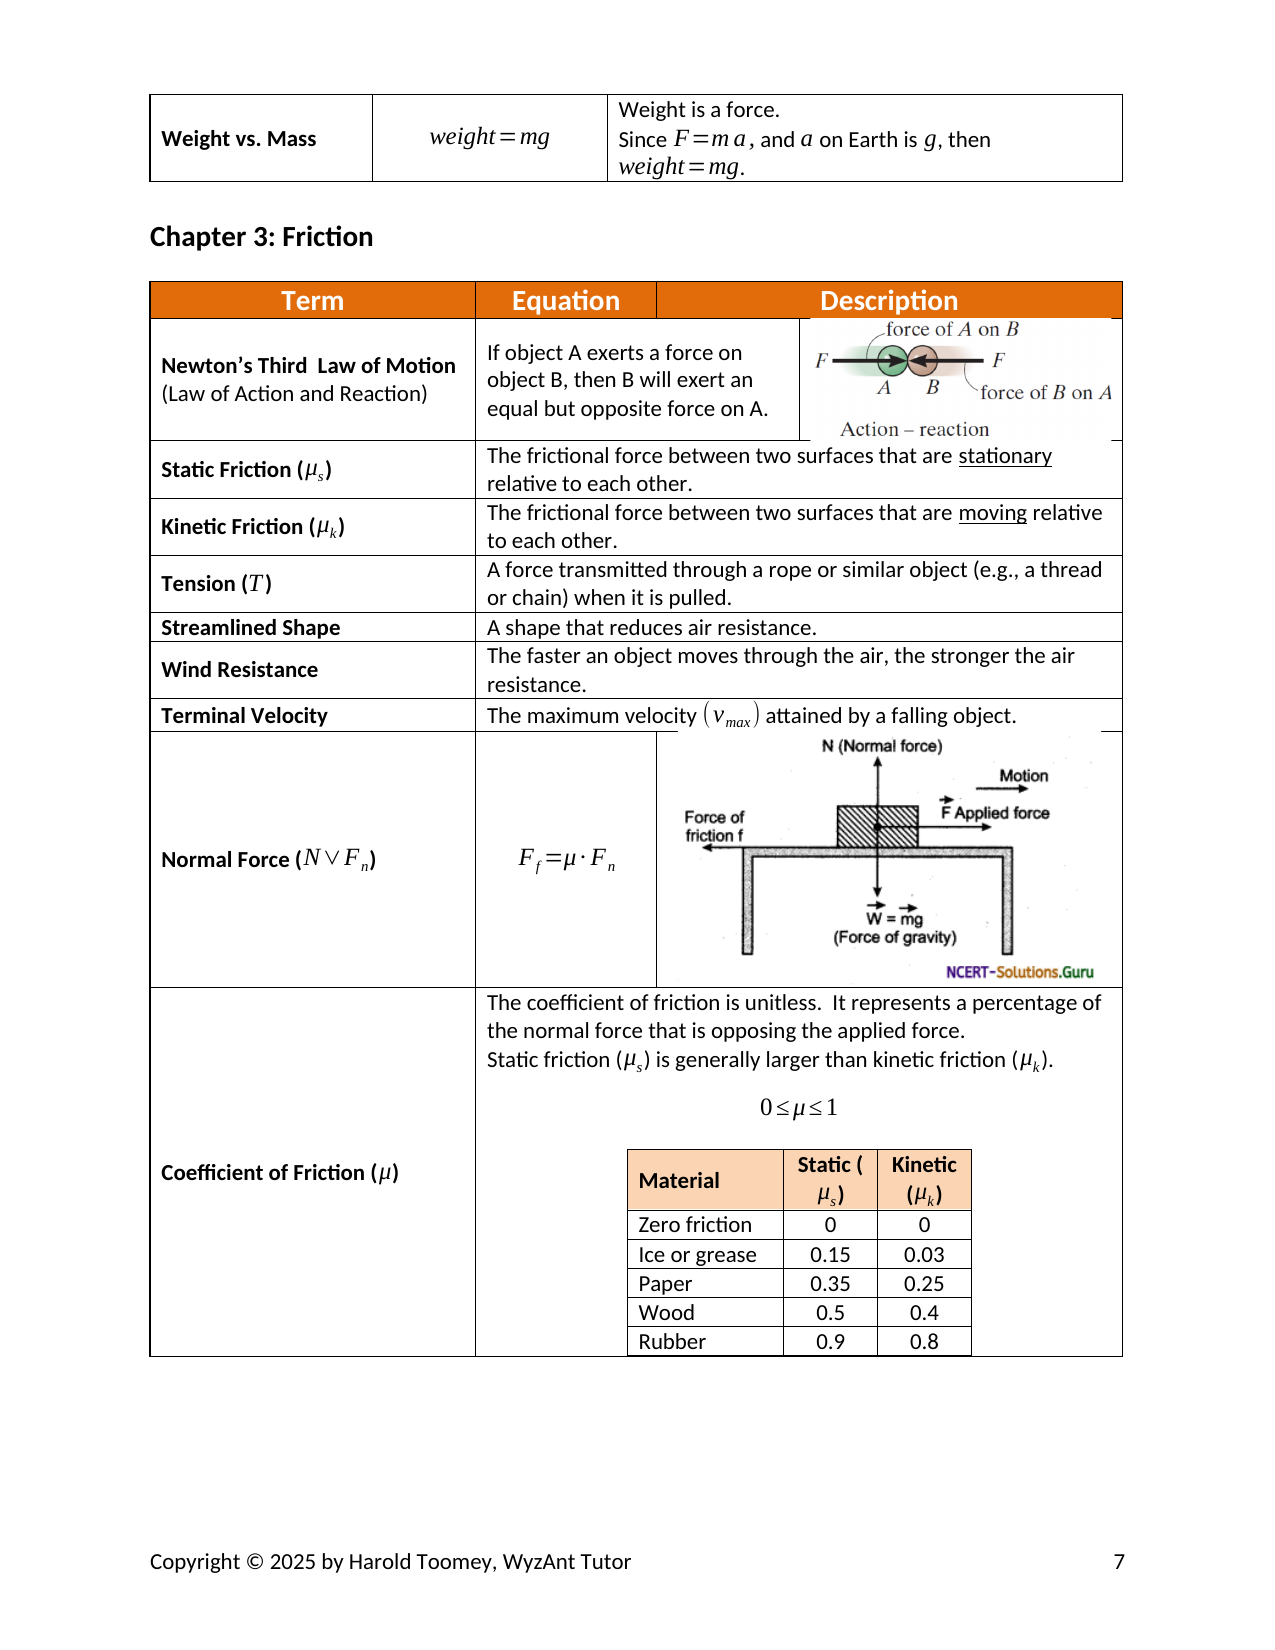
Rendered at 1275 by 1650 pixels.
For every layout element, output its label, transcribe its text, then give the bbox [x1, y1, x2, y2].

table_cell [1112, 319, 1122, 440]
table_cell [800, 319, 810, 440]
table_cell A force transmitted through a rope or similar object (e.g., a thread or chain) when it is pulled. [476, 556, 1122, 612]
table_cell Tension () [151, 556, 475, 612]
table_cell [476, 732, 656, 987]
table_cell Kinetic Friction () [151, 499, 475, 554]
picture [677, 731, 1102, 987]
table_cell The frictional force between two surfaces that are stationary relative to each other. [476, 441, 1122, 497]
table_cell Weight is a force. Since and on Earth is , then . [608, 95, 1122, 181]
table_cell [1102, 732, 1122, 987]
table_cell The frictional force between two surfaces that are moving relative to each other. [476, 499, 1122, 554]
table_cell Static Friction () [151, 441, 475, 497]
table_cell Newton’s Third Law of Motion (Law of Action and Reaction) [151, 319, 475, 440]
picture [810, 318, 1112, 441]
table_cell If object A exerts a force on object B, then B will exert an equal but opposite force on A. [476, 319, 799, 440]
table_cell A shape that reduces air resistance. [476, 613, 1122, 641]
table_cell Coefficient of Friction () [151, 988, 475, 1356]
table_header Term [151, 282, 475, 318]
text Chapter 3: Friction [150, 218, 1125, 253]
table_cell Wind Resistance [151, 642, 475, 698]
table_cell Streamlined Shape [151, 613, 475, 641]
table_cell [657, 732, 677, 987]
table_cell [373, 95, 607, 181]
table_header Equation [476, 282, 656, 318]
table_cell Weight vs. Mass [151, 95, 372, 181]
table_header Description [657, 282, 1122, 318]
table_cell The faster an object moves through the air, the stronger the air resistance. [476, 642, 1122, 698]
table_cell Normal Force () [151, 732, 475, 987]
table_cell Terminal Velocity [151, 699, 475, 731]
table_cell The coefficient of friction is unitless. It represents a percentage of the normal force that is opposing the applied force. Static friction () is generally larger than kinetic friction (). [476, 988, 1122, 1356]
table_cell The maximum velocity attained by a falling object. [476, 699, 1122, 731]
